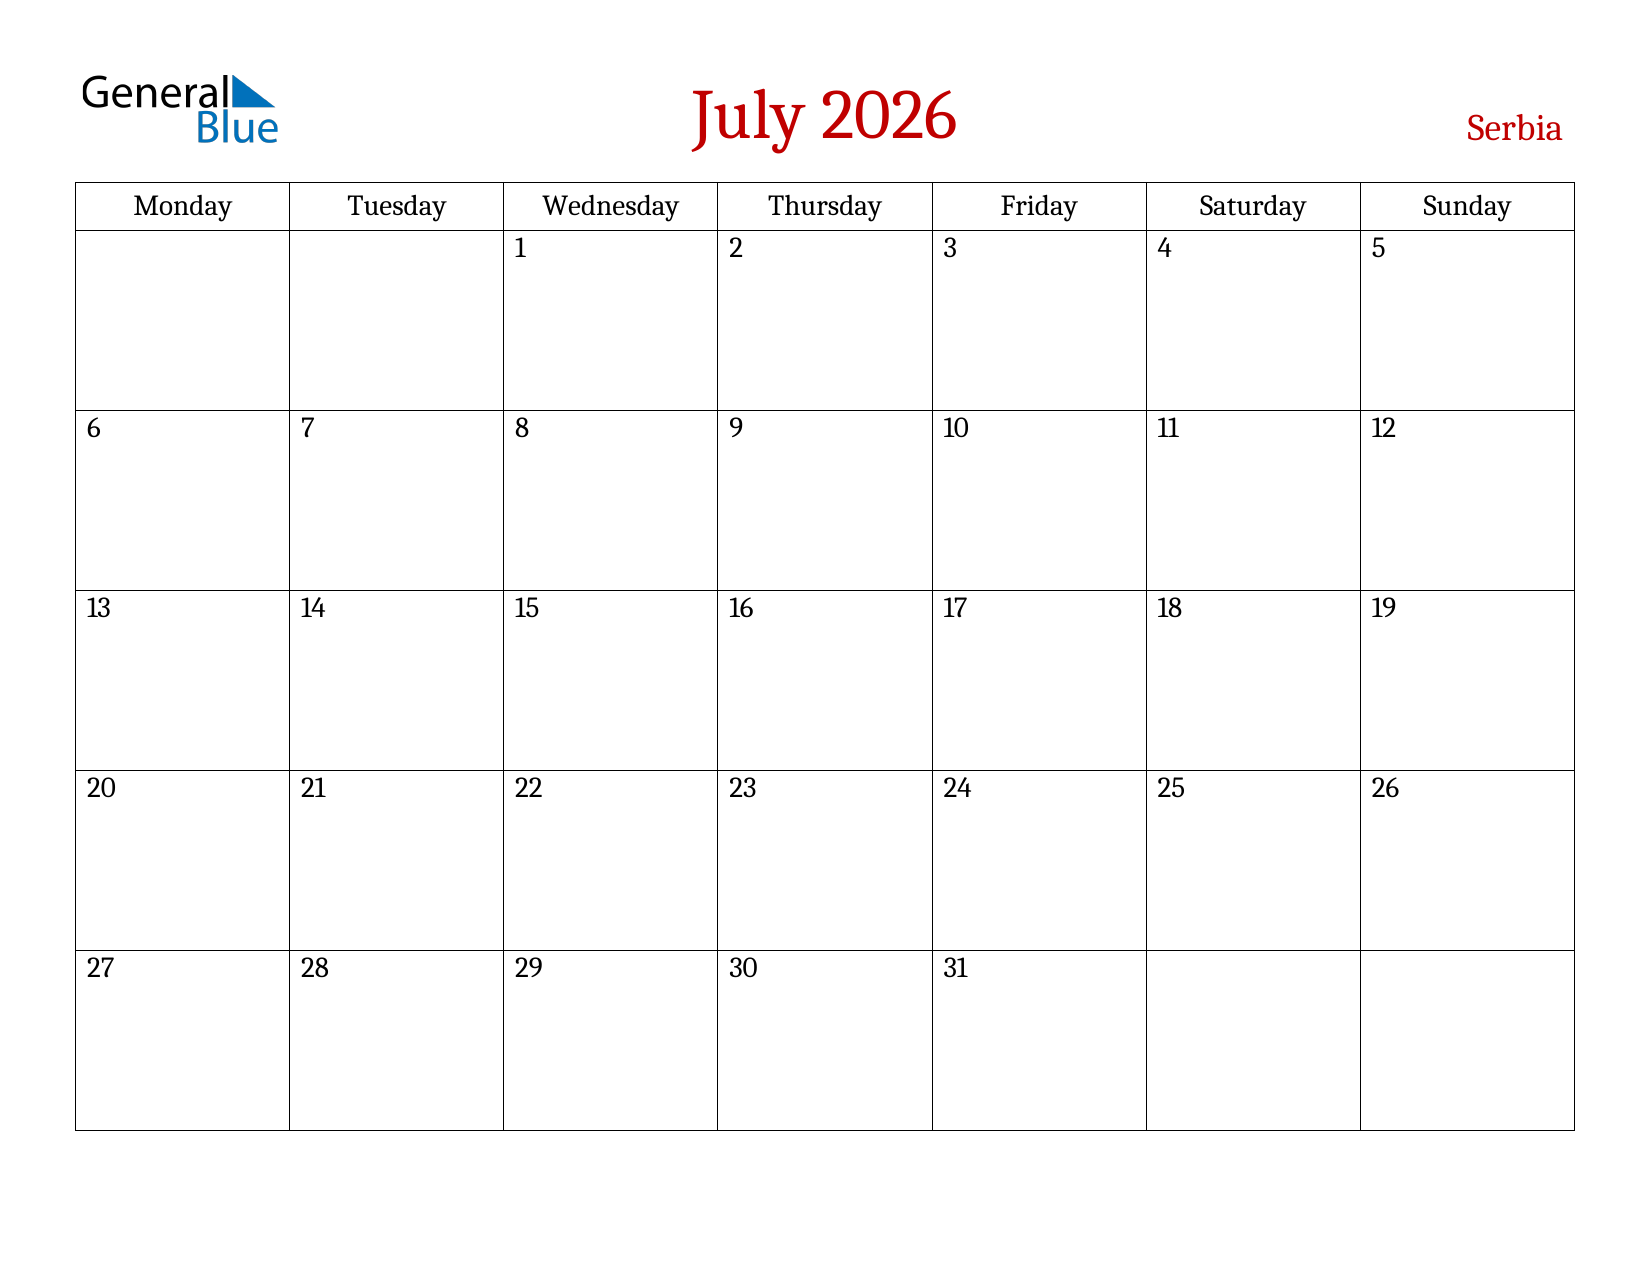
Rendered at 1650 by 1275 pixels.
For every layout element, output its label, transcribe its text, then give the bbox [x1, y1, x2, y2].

table_cell Saturday [1147, 183, 1360, 230]
table_header [76, 75, 503, 182]
table_cell [933, 445, 1146, 590]
table_cell [76, 445, 289, 590]
table_cell 14 [290, 591, 503, 625]
table_cell [76, 625, 289, 770]
table_cell [933, 805, 1146, 950]
table_cell 15 [504, 591, 717, 625]
table_cell [1361, 445, 1574, 590]
table_cell [1361, 985, 1574, 1130]
table_cell [504, 625, 717, 770]
table_cell [933, 625, 1146, 770]
table_cell 25 [1147, 771, 1360, 805]
table_cell 30 [718, 951, 932, 985]
table_cell 22 [504, 771, 717, 805]
table_cell [1361, 951, 1574, 985]
table_cell 23 [718, 771, 932, 805]
table_cell [1361, 625, 1574, 770]
table_cell [76, 805, 289, 950]
table_cell [718, 805, 932, 950]
table_cell 12 [1361, 411, 1574, 444]
table_cell 11 [1147, 411, 1360, 444]
table_cell Tuesday [290, 183, 503, 230]
table_cell [504, 805, 717, 950]
table_cell [504, 985, 717, 1130]
table_header Serbia [1146, 75, 1574, 182]
table_cell 9 [718, 411, 932, 444]
table_cell Sunday [1361, 183, 1574, 230]
table_cell 24 [933, 771, 1146, 805]
table_cell [718, 445, 932, 590]
table_cell 27 [76, 951, 289, 985]
table_header July 2026 [504, 75, 1146, 182]
table_cell 31 [933, 951, 1146, 985]
table_cell [1361, 805, 1574, 950]
table_cell 29 [504, 951, 717, 985]
table_cell 10 [933, 411, 1146, 444]
table_cell 16 [718, 591, 932, 625]
table_cell 2 [718, 231, 932, 264]
table_cell 19 [1361, 591, 1574, 625]
table_cell [1147, 445, 1360, 590]
table_cell 20 [76, 771, 289, 805]
table_cell [76, 231, 289, 264]
table_cell [1147, 805, 1360, 950]
table_cell 8 [504, 411, 717, 444]
table_cell [504, 445, 717, 590]
table_cell [718, 625, 932, 770]
table_cell [1147, 951, 1360, 985]
table_cell 18 [1147, 591, 1360, 625]
table_cell [1147, 265, 1360, 410]
table_cell 1 [504, 231, 717, 264]
table_cell 7 [290, 411, 503, 444]
table_cell 28 [290, 951, 503, 985]
table_cell [718, 265, 932, 410]
table_cell [933, 985, 1146, 1130]
table_cell [290, 265, 503, 410]
table_cell [504, 265, 717, 410]
table_cell [1147, 625, 1360, 770]
table_cell [290, 625, 503, 770]
table_cell [290, 805, 503, 950]
table_cell Friday [933, 183, 1146, 230]
table_cell 21 [290, 771, 503, 805]
table_cell Wednesday [504, 183, 717, 230]
table_cell 17 [933, 591, 1146, 625]
table_cell 26 [1361, 771, 1574, 805]
table_cell 5 [1361, 231, 1574, 264]
table_cell [718, 985, 932, 1130]
table_cell 13 [76, 591, 289, 625]
table_cell [290, 445, 503, 590]
table_cell 6 [76, 411, 289, 444]
table_cell [290, 985, 503, 1130]
picture [82, 75, 278, 143]
table_cell [1361, 265, 1574, 410]
table_cell [290, 231, 503, 264]
table_cell [1147, 985, 1360, 1130]
table_cell [933, 265, 1146, 410]
table_cell [76, 265, 289, 410]
table_cell Thursday [718, 183, 932, 230]
table_cell 4 [1147, 231, 1360, 264]
table_cell Monday [76, 183, 289, 230]
table_cell [76, 985, 289, 1130]
table_cell 3 [933, 231, 1146, 264]
